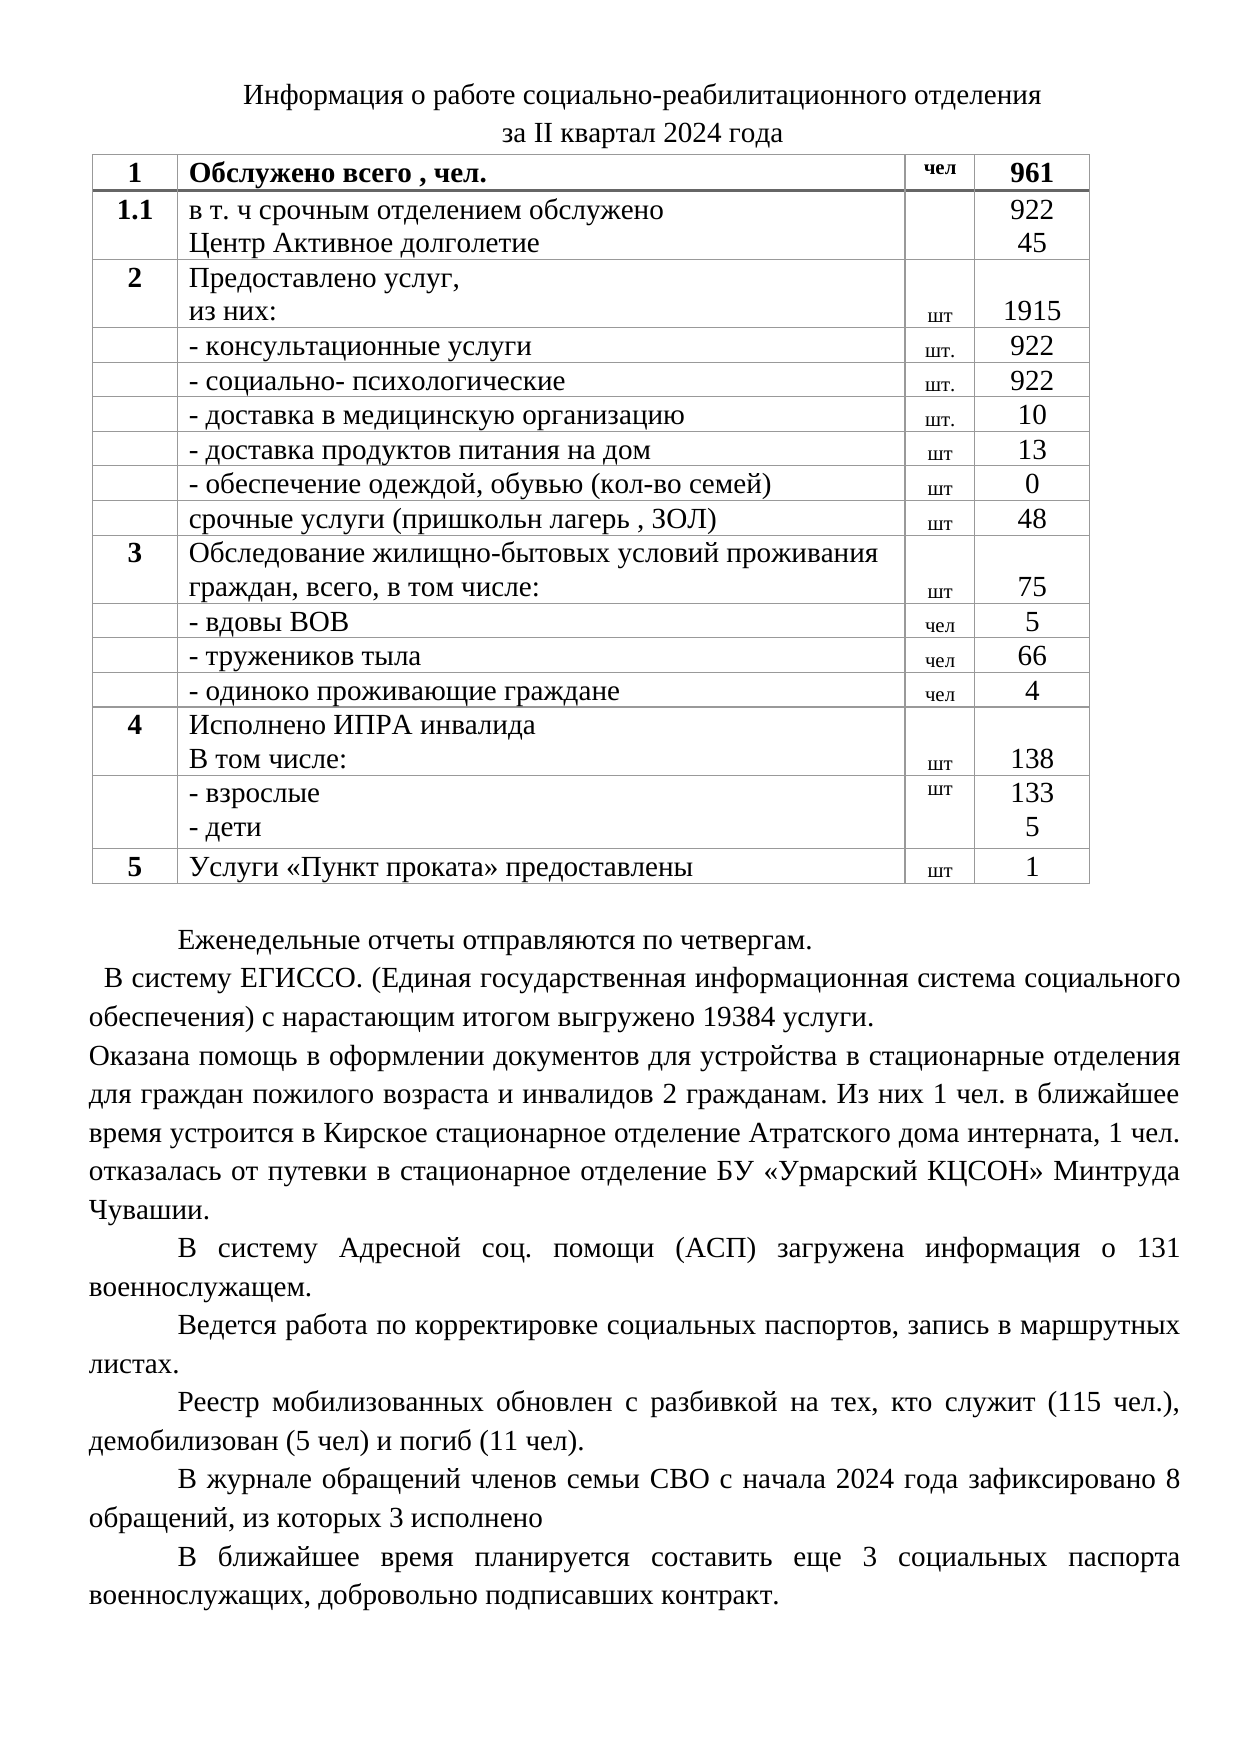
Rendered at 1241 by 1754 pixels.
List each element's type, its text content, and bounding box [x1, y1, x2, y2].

table_cell срочные услуги (пришкольн лагерь , ЗОЛ) [178, 501, 904, 534]
table_cell 1 [975, 849, 1089, 882]
text В ближайшее время планируется составить еще 3 социальных паспорта военнослужащих, добровольно подписавших контракт. [89, 1539, 1181, 1611]
table_cell шт [906, 849, 974, 882]
table_cell 75 [975, 536, 1089, 603]
table_cell чел [906, 604, 974, 637]
text Еженедельные отчеты отправляются по четвергам. [89, 922, 1181, 956]
table_cell шт [906, 466, 974, 500]
table_cell Предоставлено услуг, из них: [178, 260, 904, 327]
table_cell [93, 432, 177, 465]
table_cell [93, 466, 177, 500]
table_header Обслужено всего , чел. [178, 155, 904, 189]
table_cell 4 [93, 708, 177, 774]
table_cell Обследование жилищно-бытовых условий проживания граждан, всего, в том числе: [178, 536, 904, 603]
table_cell шт. [906, 328, 974, 362]
text Оказана помощь в оформлении документов для устройства в стационарные отделения для граждан пожилого возраста и инвалидов 2 гражданам. Из них 1 чел. в ближайшее время устроится в Кирское стационарное отделение Атратского дома интерната, 1 чел. отказалась от путевки в стационарное отделение БУ «Урмарский КЦСОН» Минтруда Чувашии. [89, 1038, 1181, 1225]
table_cell 4 [975, 673, 1089, 706]
table_cell шт. [906, 397, 974, 431]
table_cell [93, 776, 177, 848]
table_cell [93, 501, 177, 534]
text Информация о работе социально-реабилитационного отделения [103, 77, 1181, 111]
text Ведется работа по корректировке социальных паспортов, запись в маршрутных листах. [89, 1307, 1181, 1379]
table_cell Исполнено ИПРА инвалида В том числе: [178, 708, 904, 774]
table_cell 13 [975, 432, 1089, 465]
table_cell - доставка продуктов питания на дом [178, 432, 904, 465]
table_cell 66 [975, 638, 1089, 672]
table_cell чел [906, 673, 974, 706]
table_cell 922 [975, 328, 1089, 362]
table_cell - тружеников тыла [178, 638, 904, 672]
table_cell в т. ч срочным отделением обслужено Центр Активное долголетие [178, 192, 904, 259]
table_cell 1915 [975, 260, 1089, 327]
table_header чел [906, 155, 974, 189]
table_cell - вдовы ВОВ [178, 604, 904, 637]
table_cell [93, 328, 177, 362]
table_cell 5 [975, 604, 1089, 637]
text В журнале обращений членов семьи СВО с начала 2024 года зафиксировано 8 обращений, из которых 3 исполнено [89, 1462, 1181, 1534]
text В систему ЕГИССО. (Единая государственная информационная система социального обеспечения) с нарастающим итогом выгружено 19384 услуги. [89, 961, 1181, 1033]
table_cell шт. [906, 363, 974, 396]
table_cell 48 [975, 501, 1089, 534]
table_cell [93, 673, 177, 706]
table_cell 0 [975, 466, 1089, 500]
table_cell 922 [975, 363, 1089, 396]
table_cell шт [906, 432, 974, 465]
table_cell [93, 363, 177, 396]
table_cell чел [906, 638, 974, 672]
table_cell шт [906, 501, 974, 534]
table_cell - социально- психологические [178, 363, 904, 396]
table_header 1 [93, 155, 177, 189]
table_cell 138 [975, 708, 1089, 774]
table_cell 922 45 [975, 192, 1089, 259]
table_header 961 [975, 155, 1089, 189]
table_cell шт [906, 708, 974, 774]
table_cell [906, 192, 974, 259]
table_cell шт [906, 536, 974, 603]
table_cell 10 [975, 397, 1089, 431]
table_cell - консультационные услуги [178, 328, 904, 362]
table_cell Услуги «Пункт проката» предоставлены [178, 849, 904, 882]
table_cell [93, 397, 177, 431]
table_cell - одиноко проживающие граждане [178, 673, 904, 706]
text Реестр мобилизованных обновлен с разбивкой на тех, кто служит (115 чел.), демобилизован (5 чел) и погиб (11 чел). [89, 1384, 1181, 1457]
table_cell 133 5 [975, 776, 1089, 848]
table_cell - обеспечение одеждой, обувью (кол-во семей) [178, 466, 904, 500]
table_cell 3 [93, 536, 177, 603]
table_cell [93, 604, 177, 637]
table_cell 5 [93, 849, 177, 882]
table_cell [93, 638, 177, 672]
text за II квартал 2024 года [103, 116, 1181, 149]
table_cell - доставка в медицинскую организацию [178, 397, 904, 431]
table_cell 1.1 [93, 192, 177, 259]
table_cell шт [906, 260, 974, 327]
text В систему Адресной соц. помощи (АСП) загружена информация о 131 военнослужащем. [89, 1230, 1181, 1302]
table_cell 2 [93, 260, 177, 327]
table_cell - взрослые - дети [178, 776, 904, 848]
table_cell шт [906, 776, 974, 848]
